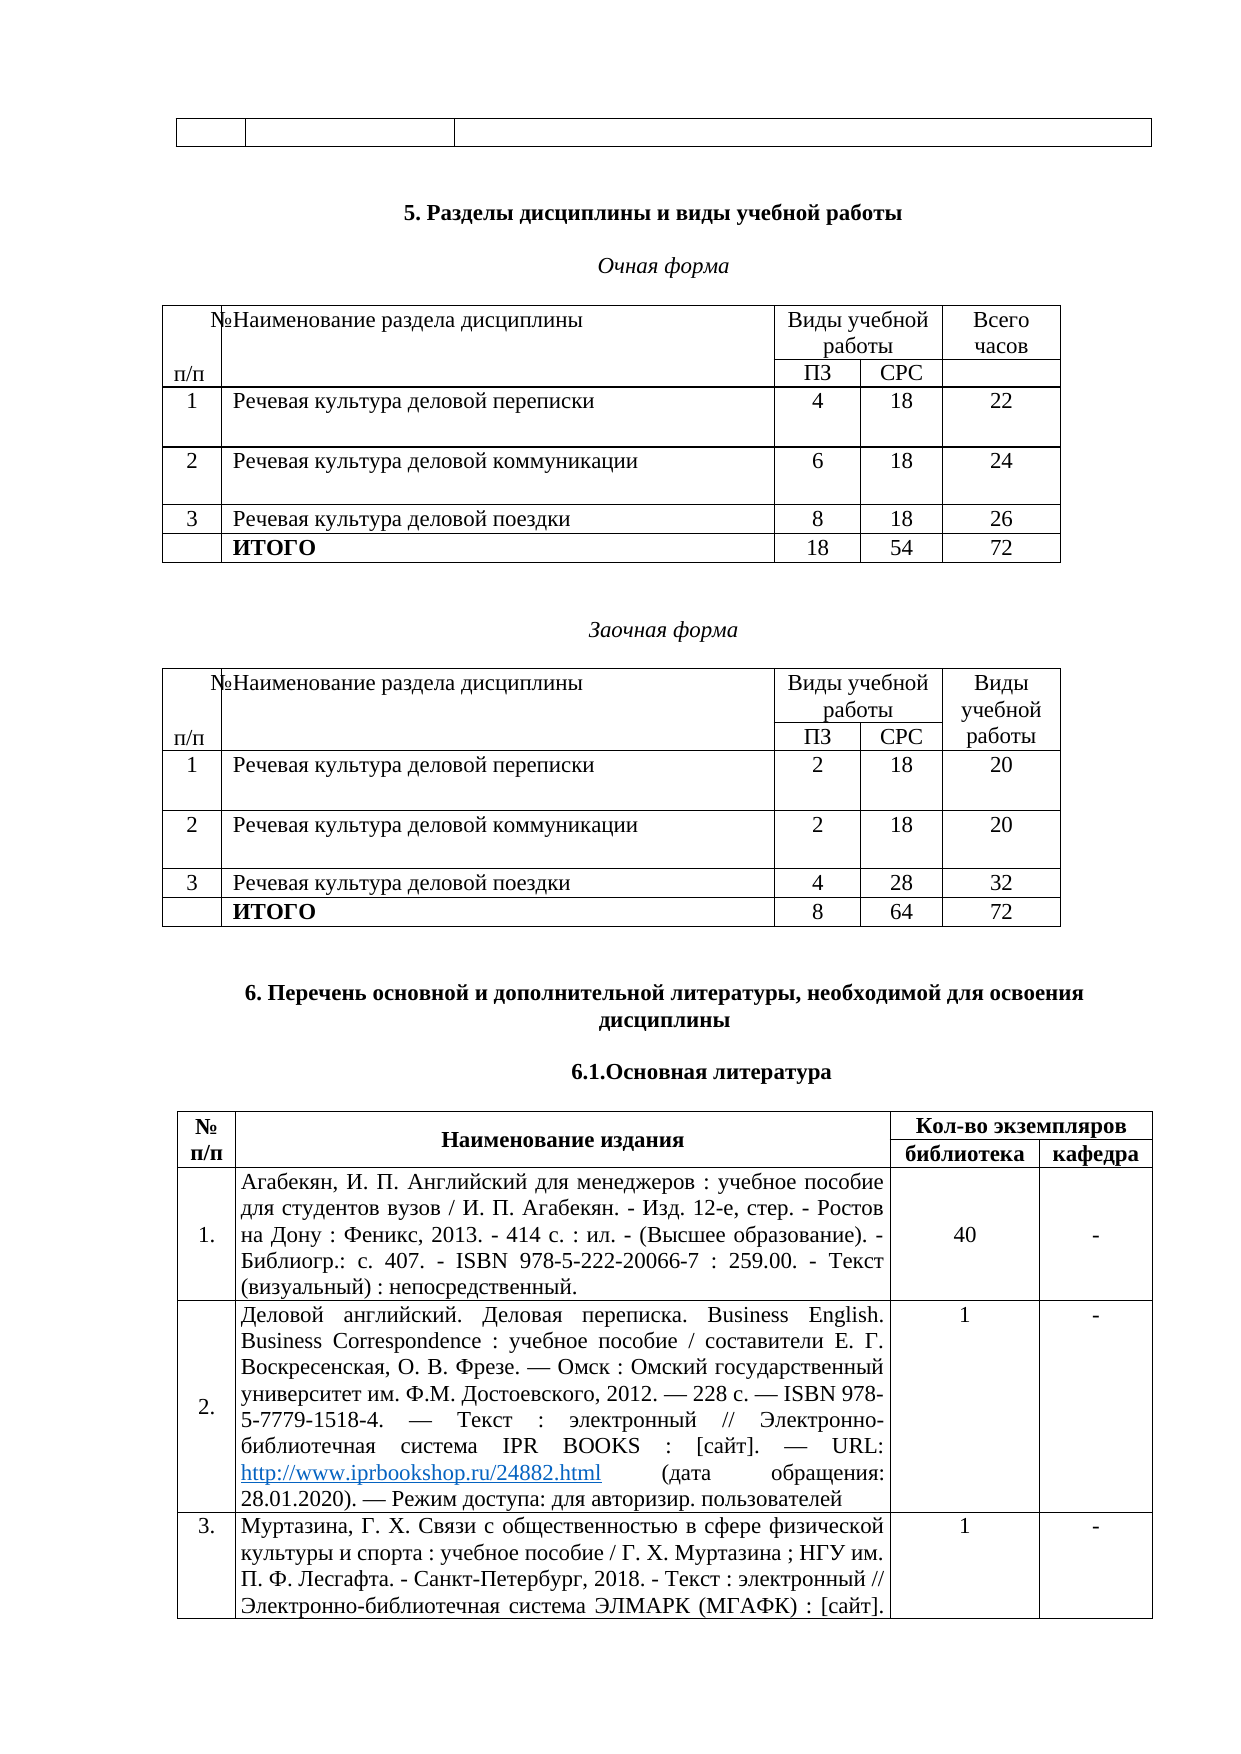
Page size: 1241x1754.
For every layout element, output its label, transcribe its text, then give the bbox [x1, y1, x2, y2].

table_cell 1 [891, 1513, 1039, 1618]
table_cell 4 [775, 869, 860, 897]
table_cell [163, 534, 221, 562]
table_cell Речевая культура деловой поездки [222, 869, 774, 897]
table_cell [163, 898, 221, 926]
table_cell ПЗ [775, 360, 860, 386]
table_cell 18 [861, 388, 942, 446]
text Заочная форма [177, 616, 1152, 642]
table_cell 2 [775, 751, 860, 810]
table_cell 64 [861, 898, 942, 926]
table_cell 2. [178, 1301, 235, 1512]
table_cell 18 [861, 811, 942, 868]
table_cell [943, 360, 1060, 386]
table_header № п/п [163, 306, 221, 386]
table_cell 3 [163, 505, 221, 533]
table_cell 72 [943, 898, 1060, 926]
table_cell 20 [943, 751, 1060, 810]
table_cell 8 [775, 505, 860, 533]
table_cell 32 [943, 869, 1060, 897]
table_header Всего часов [943, 306, 1060, 358]
table_cell Речевая культура деловой коммуникации [222, 811, 774, 868]
table_cell 18 [861, 751, 942, 810]
table_header Виды учебной работы [775, 306, 942, 358]
table_cell Речевая культура деловой переписки [222, 388, 774, 446]
table_cell Деловой английский. Деловая переписка. Business English. Business Correspondence : учебное пособие / составители Е. Г. Воскресенская, О. В. Фрезе. — Омск : Омский государственный университет им. Ф.М. Достоевского, 2012. — 228 c. — ISBN 978-5-7779-1518-4. — Текст : электронный // Электронно-библиотечная система IPR BOOKS : [сайт]. — URL: http://www.iprbookshop.ru/24882.html (дата обращения: 28.01.2020). — Режим доступа: для авторизир. пользователей [236, 1301, 890, 1512]
table_cell 18 [861, 505, 942, 533]
table_cell 22 [943, 388, 1060, 446]
table_header Виды учебной работы [775, 669, 942, 722]
table_cell 2 [775, 811, 860, 868]
text 6. Перечень основной и дополнительной литературы, необходимой для освоения дисциплины [177, 979, 1152, 1032]
table_cell - [1040, 1513, 1152, 1618]
table_cell Речевая культура деловой коммуникации [222, 448, 774, 504]
table_cell 28 [861, 869, 942, 897]
text Очная форма [177, 252, 1152, 278]
table_cell Речевая культура деловой переписки [222, 751, 774, 810]
table_cell 18 [775, 534, 860, 562]
table_cell Речевая культура деловой поездки [222, 505, 774, 533]
table_header Наименование раздела дисциплины [222, 669, 774, 750]
table_header Наименование раздела дисциплины [222, 306, 774, 386]
table_cell 24 [943, 448, 1060, 504]
table_header № п/п [178, 1112, 235, 1167]
table_cell ПЗ [775, 723, 860, 750]
table_cell 1. [178, 1168, 235, 1300]
table_cell 1 [163, 751, 221, 810]
table_cell 72 [943, 534, 1060, 562]
table_cell 3 [163, 869, 221, 897]
table_cell Агабекян, И. П. Английский для менеджеров : учебное пособие для студентов вузов / И. П. Агабекян. - Изд. 12-е, стер. - Ростов на Дону : Феникс, 2013. - 414 с. : ил. - (Высшее образование). - Библиогр.: с. 407. - ISBN 978-5-222-20066-7 : 259.00. - Текст (визуальный) : непосредственный. [236, 1168, 890, 1300]
table_cell [246, 119, 454, 146]
table_header Наименование издания [236, 1112, 890, 1167]
table_cell 1 [163, 388, 221, 446]
table_cell кафедра [1040, 1140, 1152, 1167]
table_cell 4 [775, 388, 860, 446]
table_cell библиотека [891, 1140, 1039, 1167]
table_cell 1 [891, 1301, 1039, 1512]
table_cell 20 [943, 811, 1060, 868]
table_cell СРС [861, 723, 942, 750]
table_cell 6 [775, 448, 860, 504]
table_cell - [1040, 1301, 1152, 1512]
table_cell [455, 119, 1151, 146]
table_cell 3. [178, 1513, 235, 1618]
table_header Кол-во экземпляров [891, 1112, 1152, 1138]
table_cell 8 [775, 898, 860, 926]
table_header Виды учебной работы [943, 669, 1060, 750]
table_cell ИТОГО [222, 898, 774, 926]
table_header № п/п [163, 669, 221, 750]
table_cell СРС [861, 360, 942, 386]
table_cell 2 [163, 811, 221, 868]
table_cell 18 [861, 448, 942, 504]
table_cell ИТОГО [222, 534, 774, 562]
table_cell 2 [163, 448, 221, 504]
table_cell - [1040, 1168, 1152, 1300]
table_cell 26 [943, 505, 1060, 533]
text 6.1.Основная литература [177, 1058, 1152, 1085]
table_cell 54 [861, 534, 942, 562]
table_cell 40 [891, 1168, 1039, 1300]
table_cell [177, 119, 245, 146]
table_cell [236, 1513, 890, 1618]
list Разделы дисциплины и виды учебной работы [154, 199, 1152, 226]
